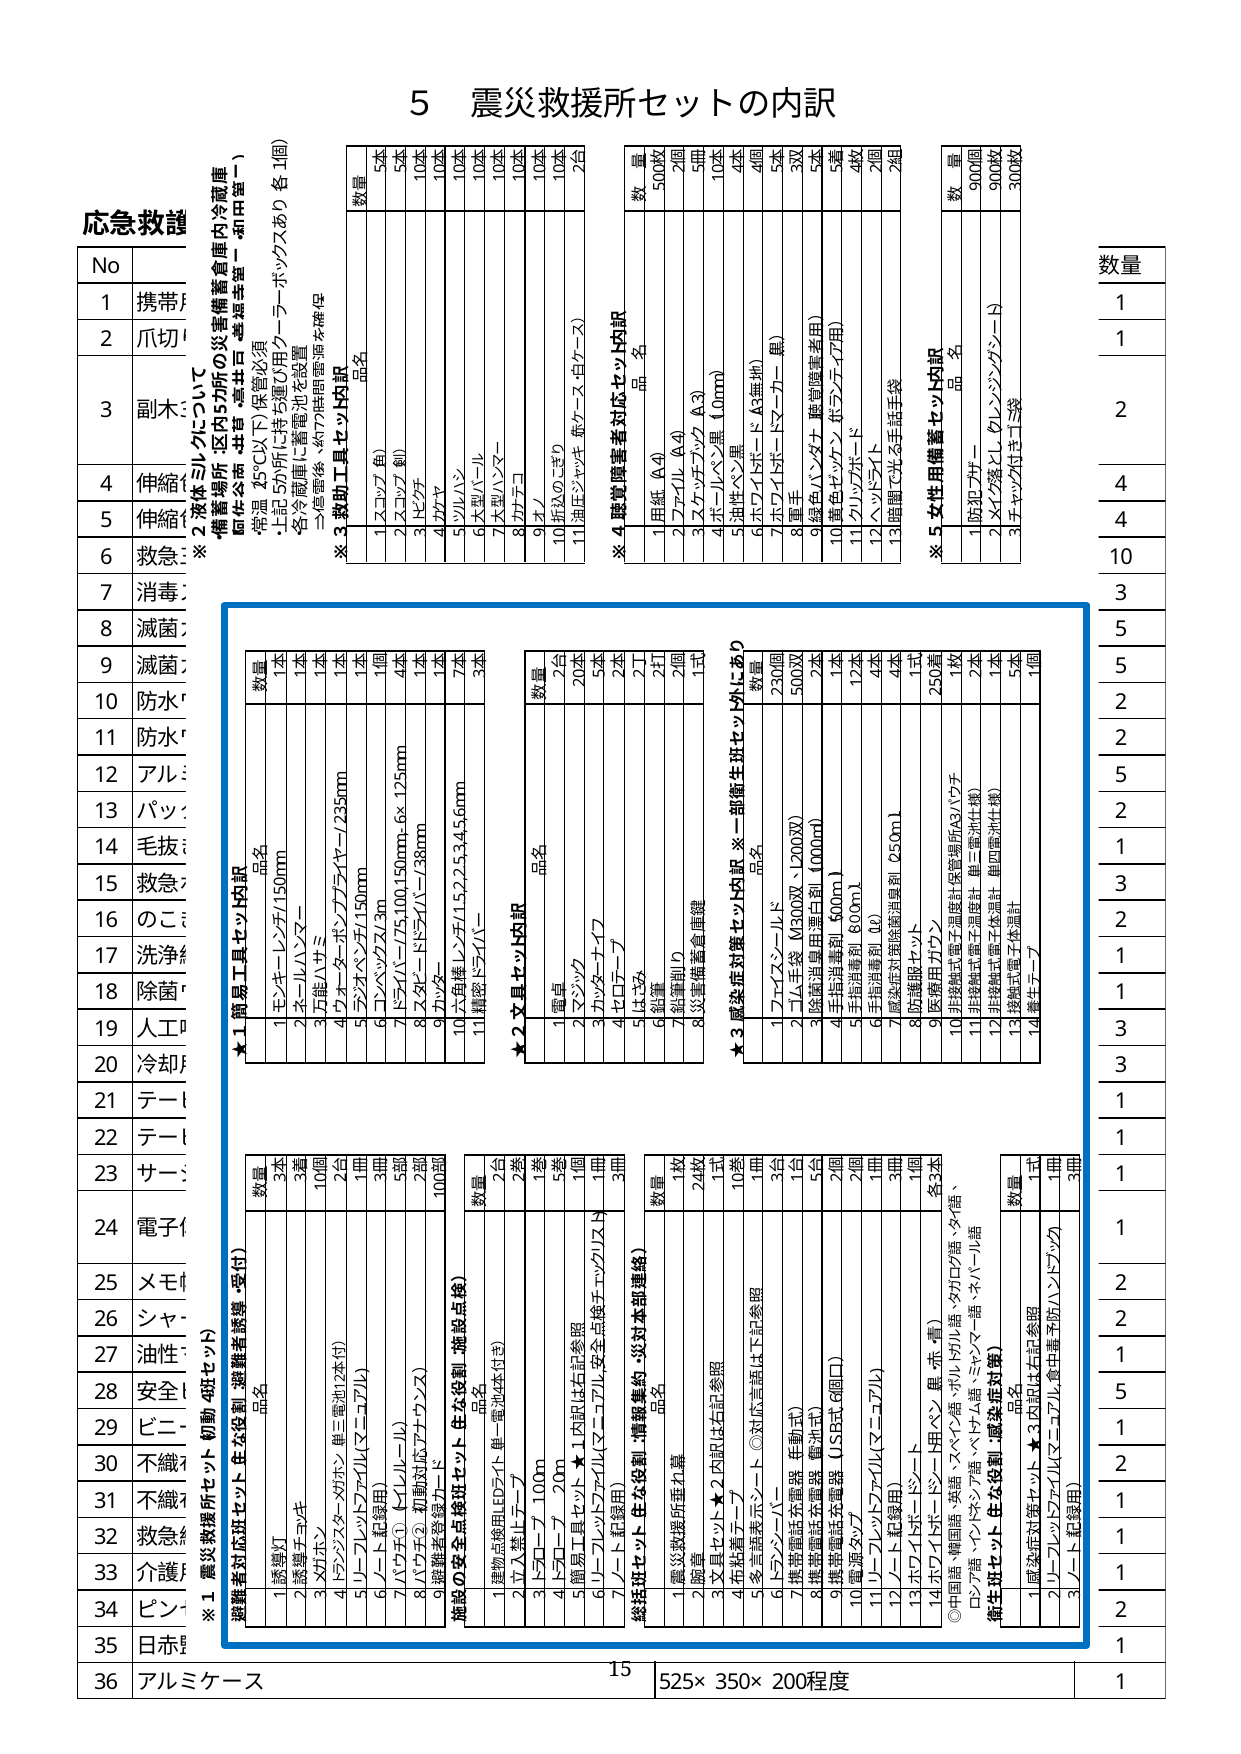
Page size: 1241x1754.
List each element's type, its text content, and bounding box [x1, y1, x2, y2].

subtitle ５ 震災救援所セットの内訳 [75, 77, 1165, 125]
subtitle ６ 応急救護セット [75, 125, 1165, 173]
